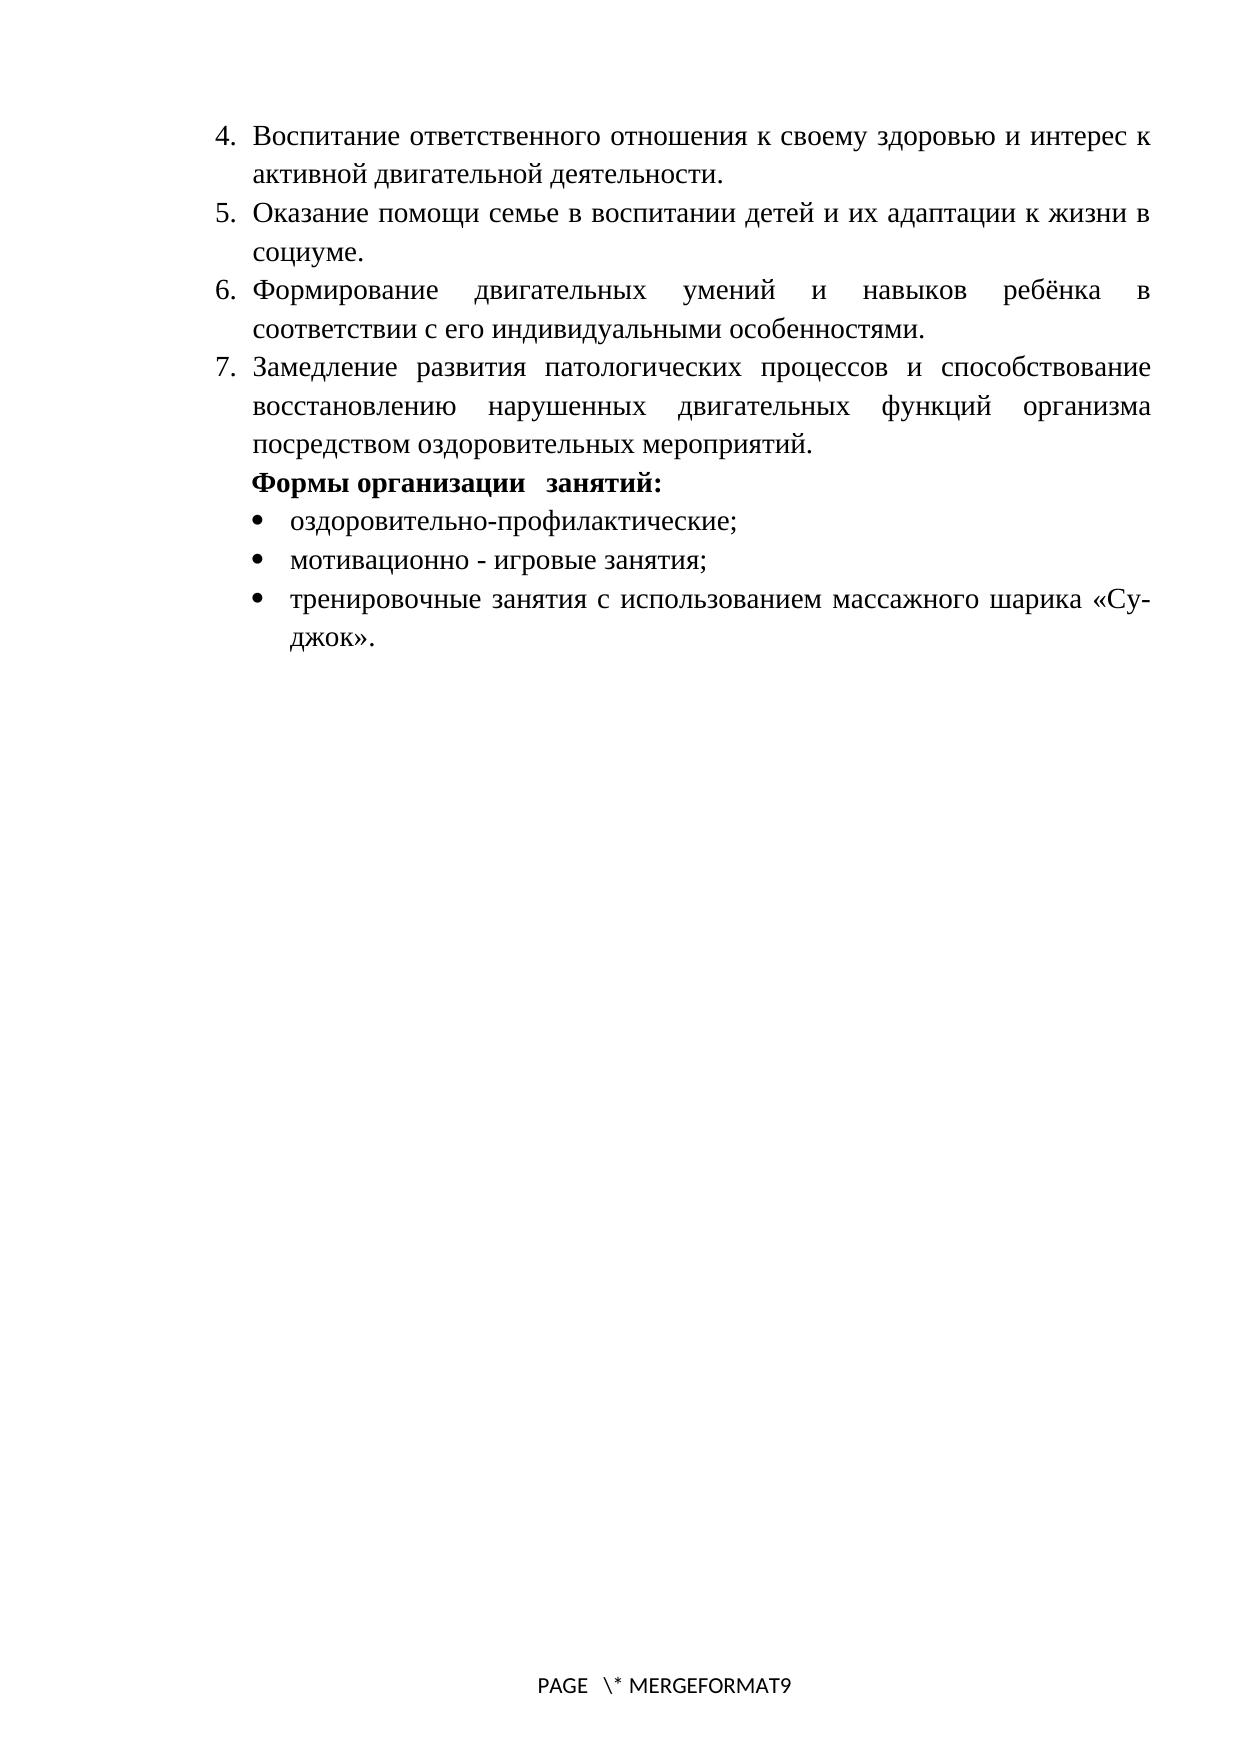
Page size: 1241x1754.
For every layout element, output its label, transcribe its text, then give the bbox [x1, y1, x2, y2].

text Формы организации занятий: [215, 465, 1152, 498]
list Формирование двигательных умений и навыков ребёнка в соответствии с его индивидуальными особенностями. [215, 272, 1152, 344]
list Оказание помощи семье в воспитании детей и их адаптации к жизни в социуме. [215, 195, 1152, 267]
list Воспитание ответственного отношения к своему здоровью и интерес к активной двигательной деятельности. [215, 118, 1152, 190]
list оздоровительно-профилактические; [252, 503, 1152, 537]
list тренировочные занятия с использованием массажного шарика «Су-джок». [252, 581, 1152, 653]
list Замедление развития патологических процессов и способствование восстановлению нарушенных двигательных функций организма посредством оздоровительных мероприятий. [215, 349, 1152, 460]
list мотивационно - игровые занятия; [252, 542, 1152, 576]
